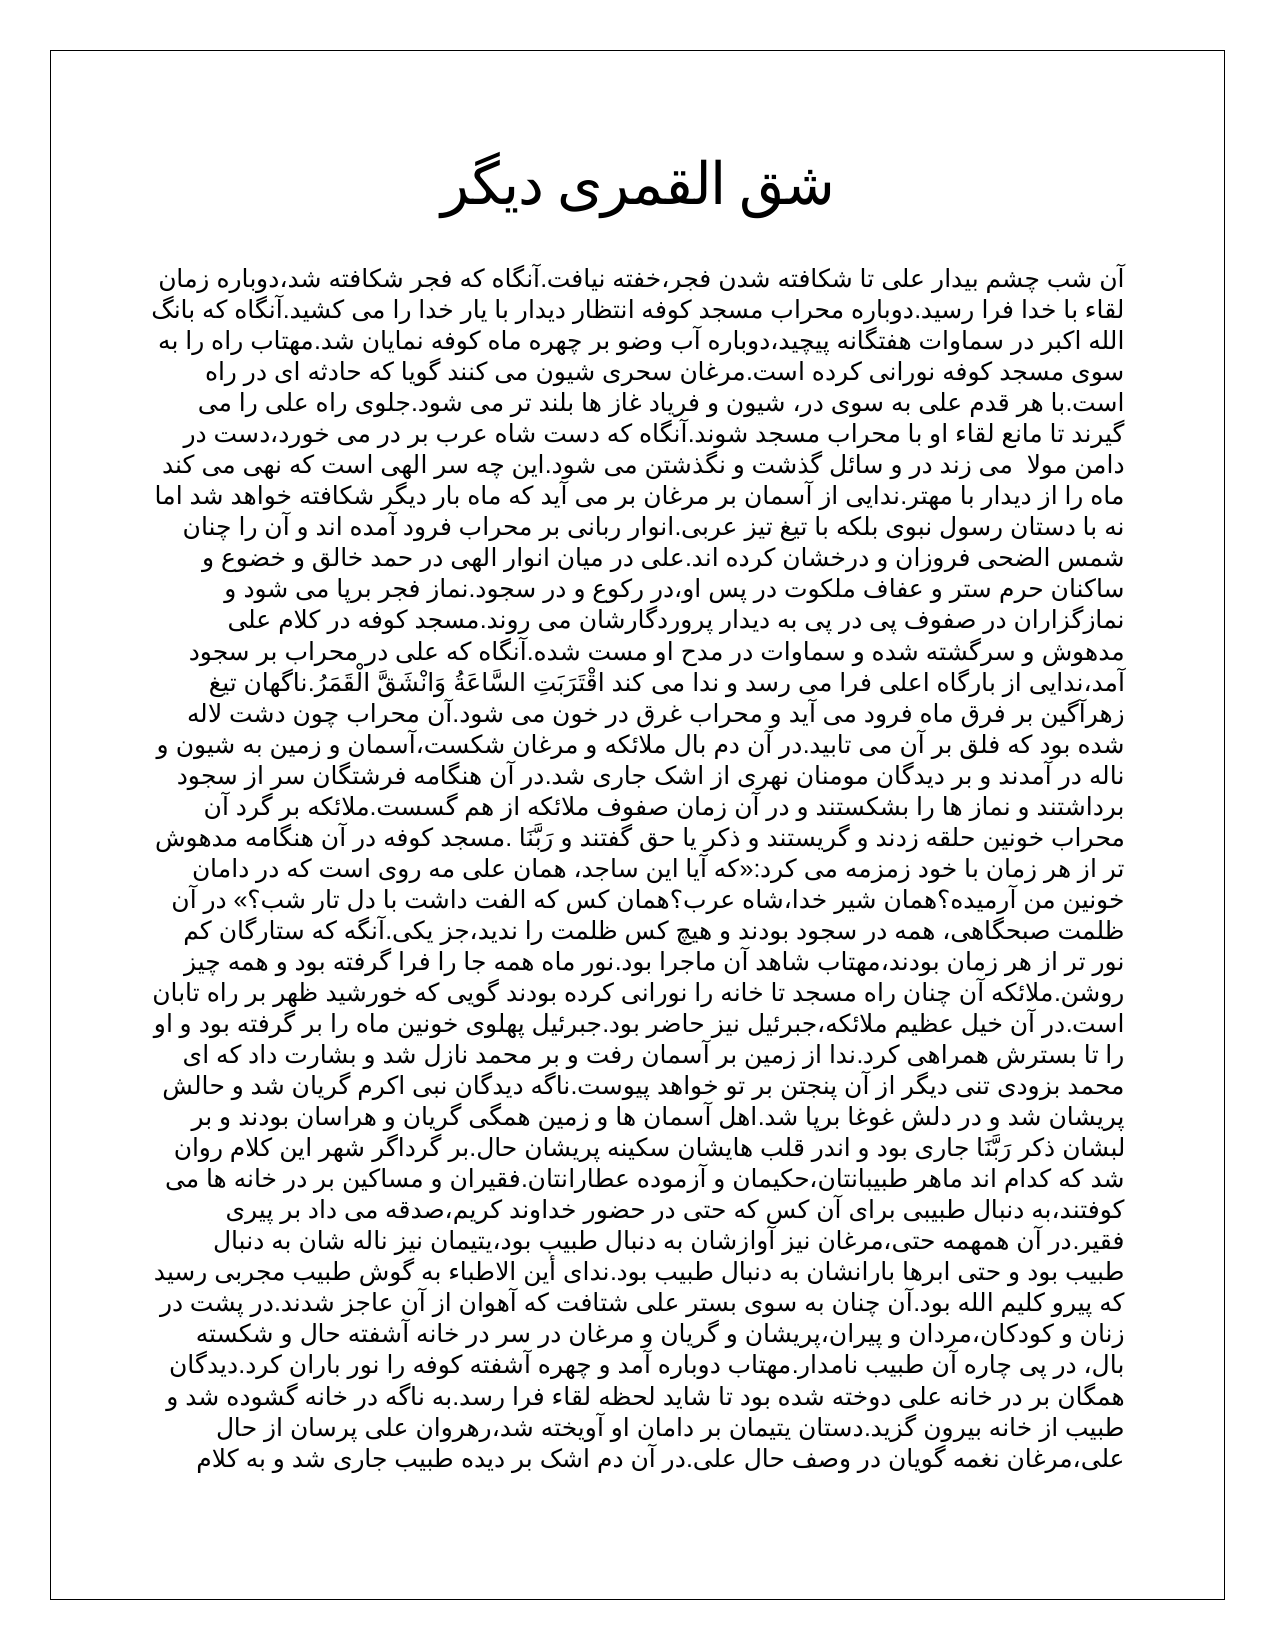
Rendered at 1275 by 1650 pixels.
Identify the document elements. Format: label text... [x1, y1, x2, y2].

title شق القمری دیگر [150, 150, 1125, 217]
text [150, 264, 1125, 1472]
